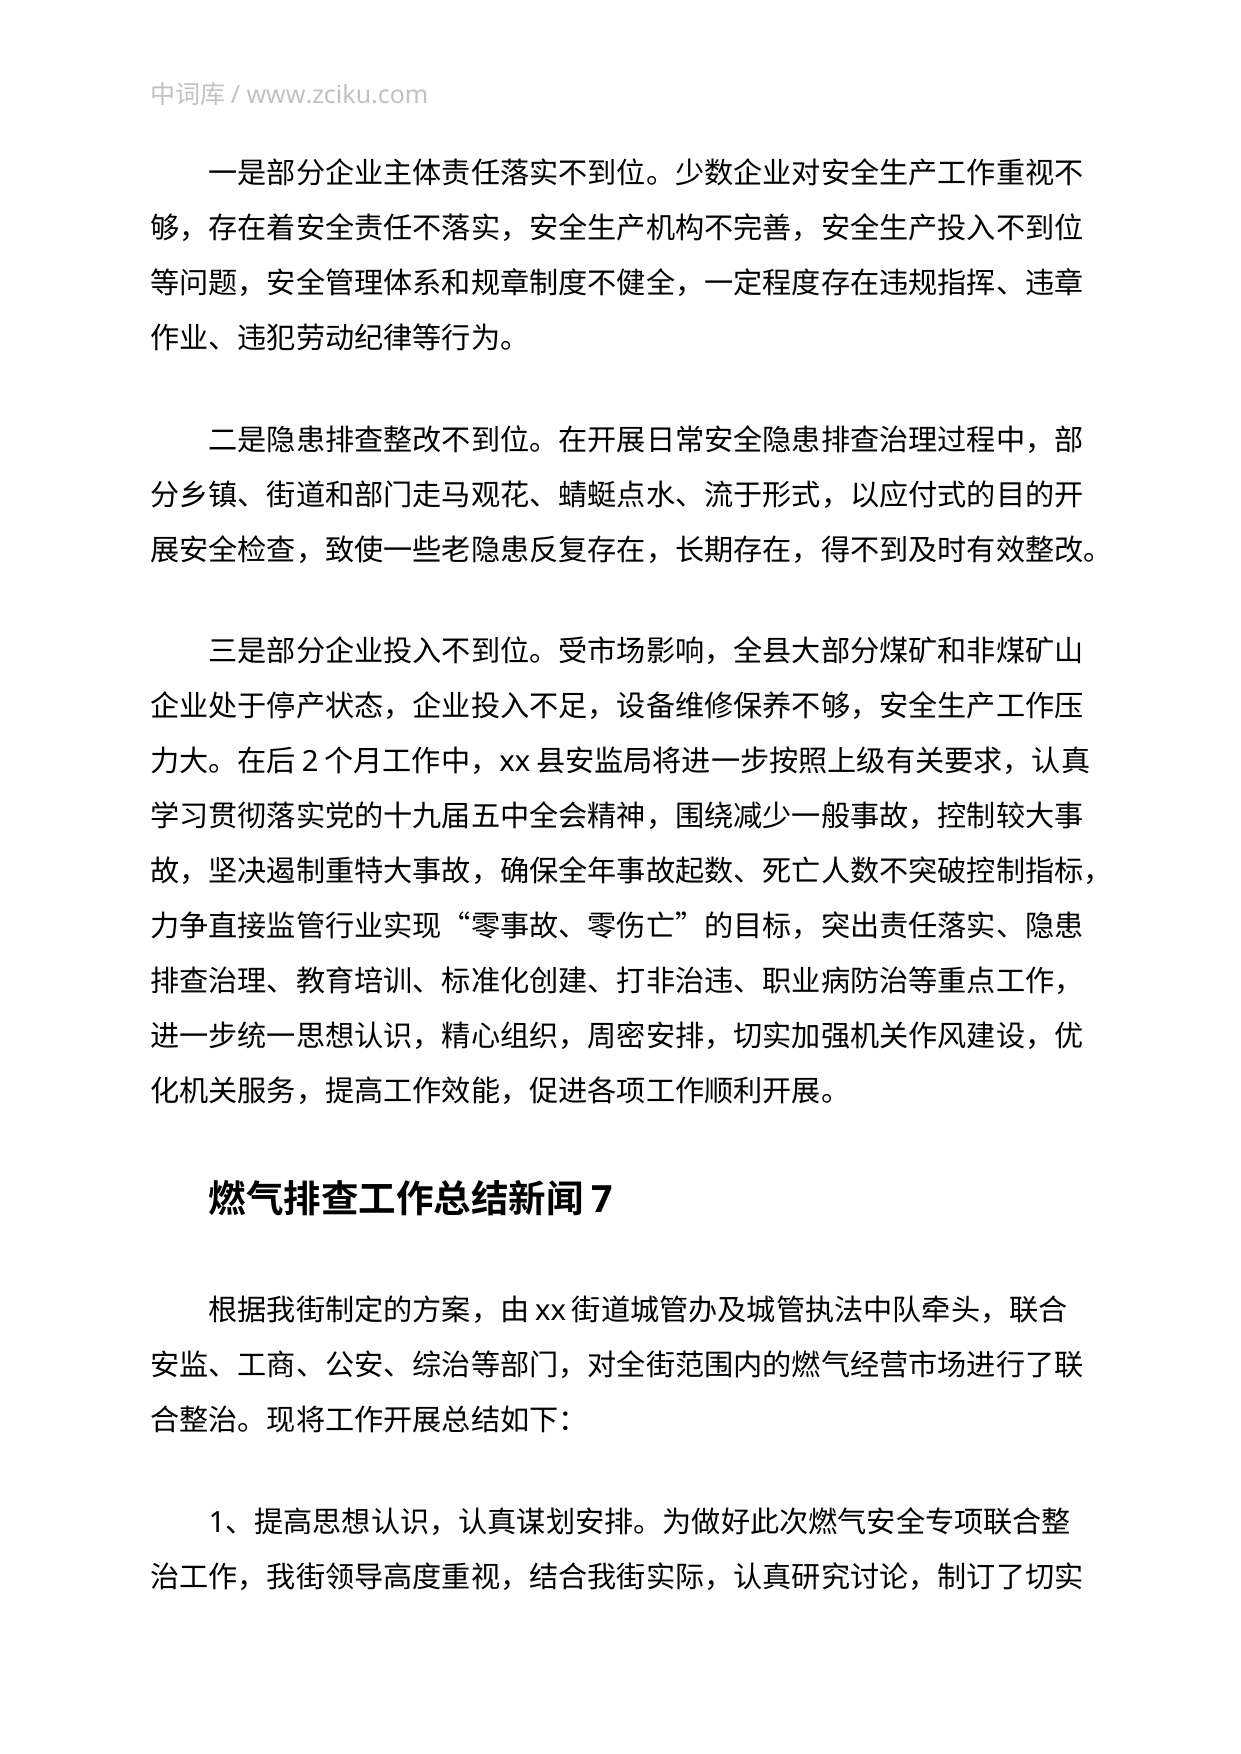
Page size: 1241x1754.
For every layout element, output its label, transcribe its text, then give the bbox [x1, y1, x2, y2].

text 燃气排查工作总结新闻7 [150, 1169, 1090, 1223]
text 根据我街制定的方案，由xx街道城管办及城管执法中队牵头，联合安监、工商、公安、综治等部门，对全街范围内的燃气经营市场进行了联合整治。现将工作开展总结如下： [150, 1287, 1090, 1439]
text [150, 1498, 1090, 1596]
text 二是隐患排查整改不到位。在开展日常安全隐患排查治理过程中，部分乡镇、街道和部门走马观花、蜻蜓点水、流于形式，以应付式的目的开展安全检查，致使一些老隐患反复存在，长期存在，得不到及时有效整改。 [150, 416, 1090, 568]
text 一是部分企业主体责任落实不到位。少数企业对安全生产工作重视不够，存在着安全责任不落实，安全生产机构不完善，安全生产投入不到位等问题，安全管理体系和规章制度不健全，一定程度存在违规指挥、违章作业、违犯劳动纪律等行为。 [150, 150, 1090, 357]
text 三是部分企业投入不到位。受市场影响，全县大部分煤矿和非煤矿山企业处于停产状态，企业投入不足，设备维修保养不够，安全生产工作压力大。在后2个月工作中，xx县安监局将进一步按照上级有关要求，认真学习贯彻落实党的十九届五中全会精神，围绕减少一般事故，控制较大事故，坚决遏制重特大事故，确保全年事故起数、死亡人数不突破控制指标，力争直接监管行业实现“零事故、零伤亡”的目标，突出责任落实、隐患排查治理、教育培训、标准化创建、打非治违、职业病防治等重点工作，进一步统一思想认识，精心组织，周密安排，切实加强机关作风建设，优化机关服务，提高工作效能，促进各项工作顺利开展。 [150, 628, 1090, 1109]
